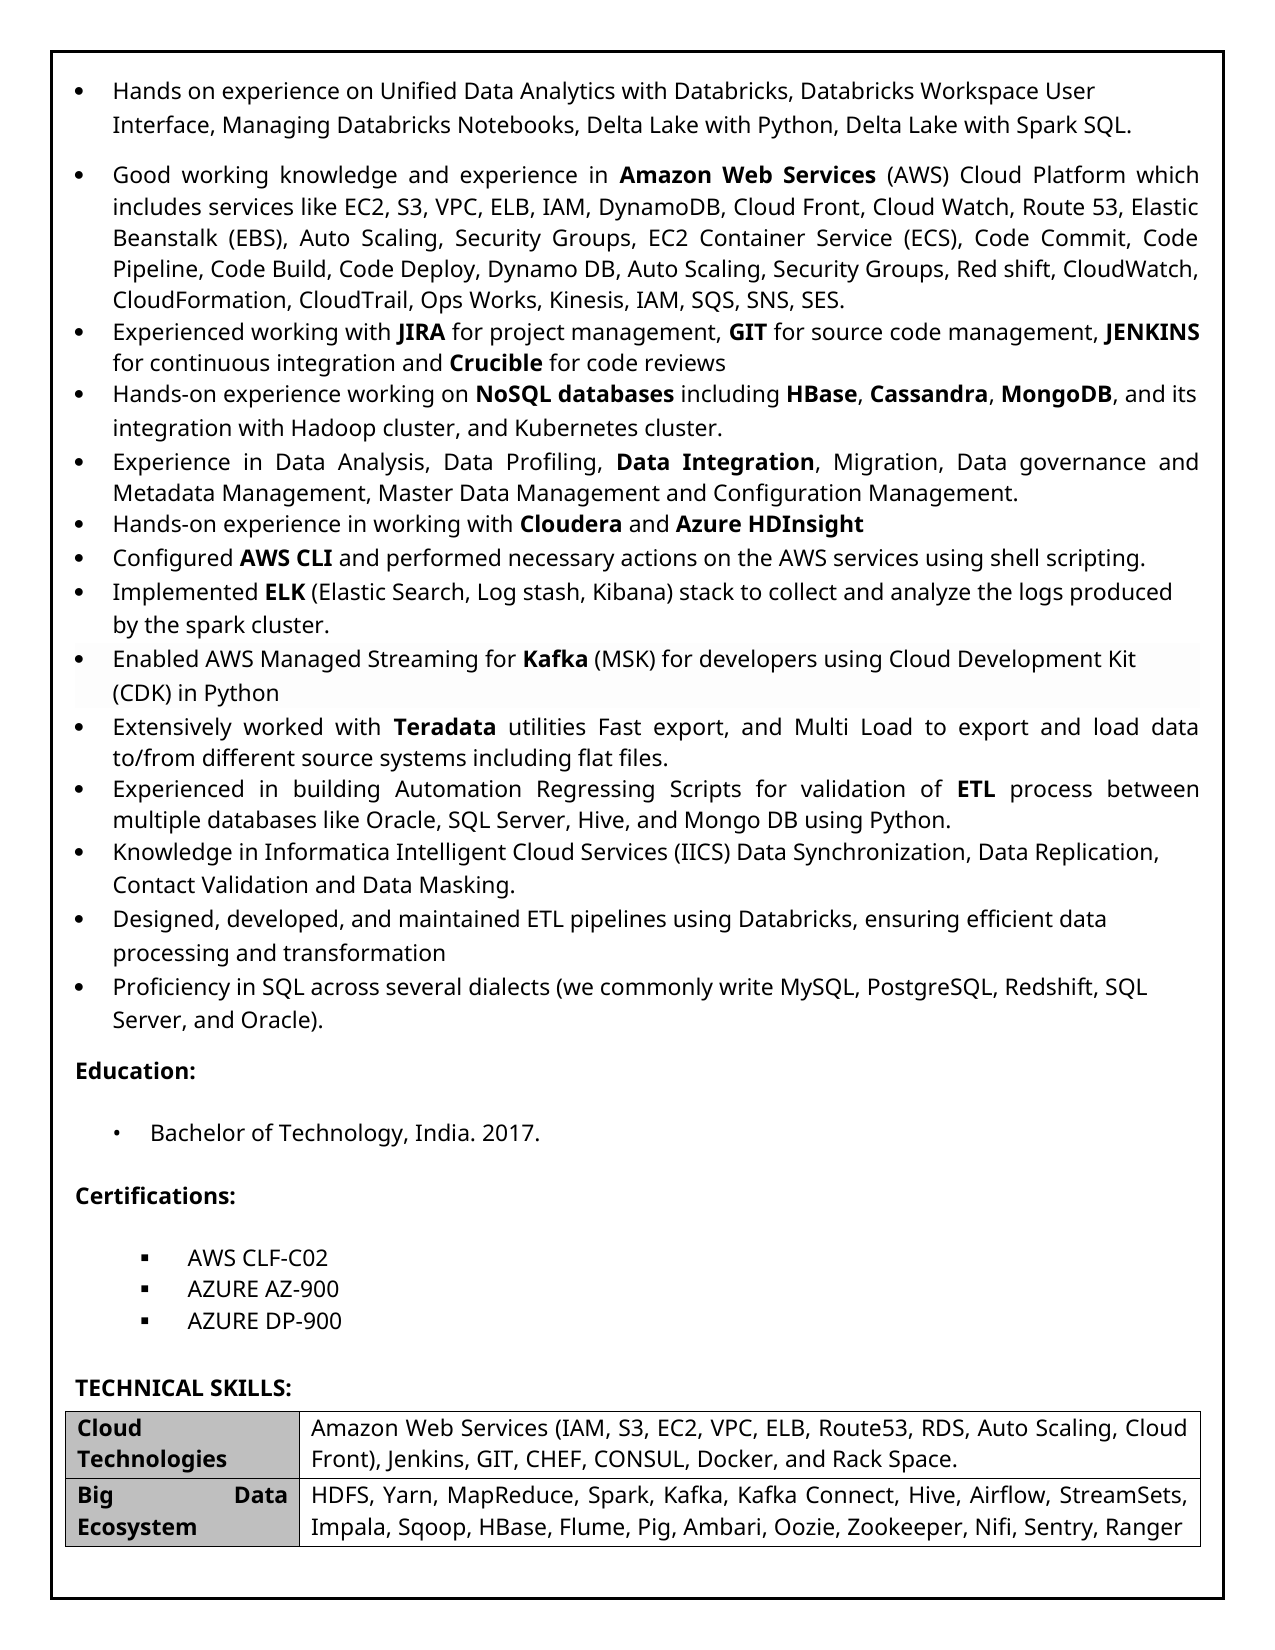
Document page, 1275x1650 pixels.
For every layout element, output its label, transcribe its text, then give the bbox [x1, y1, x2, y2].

list Experienced working with JIRA for project management, GIT for source code management, JENKINS for continuous integration and Crucible for code reviews [75, 315, 1200, 378]
list Experienced in building Automation Regressing Scripts for validation of ETL process between multiple databases like Oracle, SQL Server, Hive, and Mongo DB using Python. [75, 773, 1200, 835]
list Hands-on experience working on NoSQL databases including HBase, Cassandra, MongoDB, and its integration with Hadoop cluster, and Kubernetes cluster. [75, 378, 1200, 443]
list Designed, developed, and maintained ETL pipelines using Databricks, ensuring efficient data processing and transformation [75, 903, 1200, 968]
list Good working knowledge and experience in Amazon Web Services (AWS) Cloud Platform which includes services like EC2, S3, VPC, ELB, IAM, DynamoDB, Cloud Front, Cloud Watch, Route 53, Elastic Beanstalk (EBS), Auto Scaling, Security Groups, EC2 Container Service (ECS), Code Commit, Code Pipeline, Code Build, Code Deploy, Dynamo DB, Auto Scaling, Security Groups, Red shift, CloudWatch, CloudFormation, CloudTrail, Ops Works, Kinesis, IAM, SQS, SNS, SES. [75, 159, 1200, 315]
list Proficiency in SQL across several dialects (we commonly write MySQL, PostgreSQL, Redshift, SQL Server, and Oracle). [75, 970, 1200, 1035]
list Hands-on experience in working with Cloudera and Azure HDInsight [75, 508, 1200, 539]
table_header Amazon Web Services (IAM, S3, EC2, VPC, ELB, Route53, RDS, Auto Scaling, Cloud Front), Jenkins, GIT, CHEF, CONSUL, Docker, and Rack Space. [300, 1412, 1200, 1478]
list AWS CLF-C02 [150, 1242, 1200, 1273]
list Experience in Data Analysis, Data Profiling, Data Integration, Migration, Data governance and Metadata Management, Master Data Management and Configuration Management. [75, 445, 1200, 508]
text Education: [75, 1054, 1200, 1086]
list Extensively worked with Teradata utilities Fast export, and Multi Load to export and load data to/from different source systems including flat files. [75, 710, 1200, 773]
text TECHNICAL SKILLS: [75, 1372, 1200, 1403]
table_cell Big Data Ecosystem [66, 1479, 299, 1546]
list Hands on experience on Unified Data Analytics with Databricks, Databricks Workspace User Interface, Managing Databricks Notebooks, Delta Lake with Python, Delta Lake with Spark SQL. [75, 75, 1200, 140]
list AZURE DP-900 [150, 1304, 1200, 1336]
list AZURE AZ-900 [150, 1273, 1200, 1304]
list Enabled AWS Managed Streaming for Kafka (MSK) for developers using Cloud Development Kit (CDK) in Python [75, 643, 1200, 708]
text Certifications: [75, 1179, 1200, 1211]
list Knowledge in Informatica Intelligent Cloud Services (IICS) Data Synchronization, Data Replication, Contact Validation and Data Masking. [75, 835, 1200, 900]
list Configured AWS CLI and performed necessary actions on the AWS services using shell scripting. [75, 542, 1200, 573]
table_header Cloud Technologies [66, 1412, 299, 1478]
table_cell HDFS, Yarn, MapReduce, Spark, Kafka, Kafka Connect, Hive, Airflow, StreamSets, Impala, Sqoop, HBase, Flume, Pig, Ambari, Oozie, Zookeeper, Nifi, Sentry, Ranger [300, 1479, 1200, 1546]
text • Bachelor of Technology, India. 2017. [112, 1117, 1200, 1148]
list Implemented ELK (Elastic Search, Log stash, Kibana) stack to collect and analyze the logs produced by the spark cluster. [75, 575, 1200, 640]
